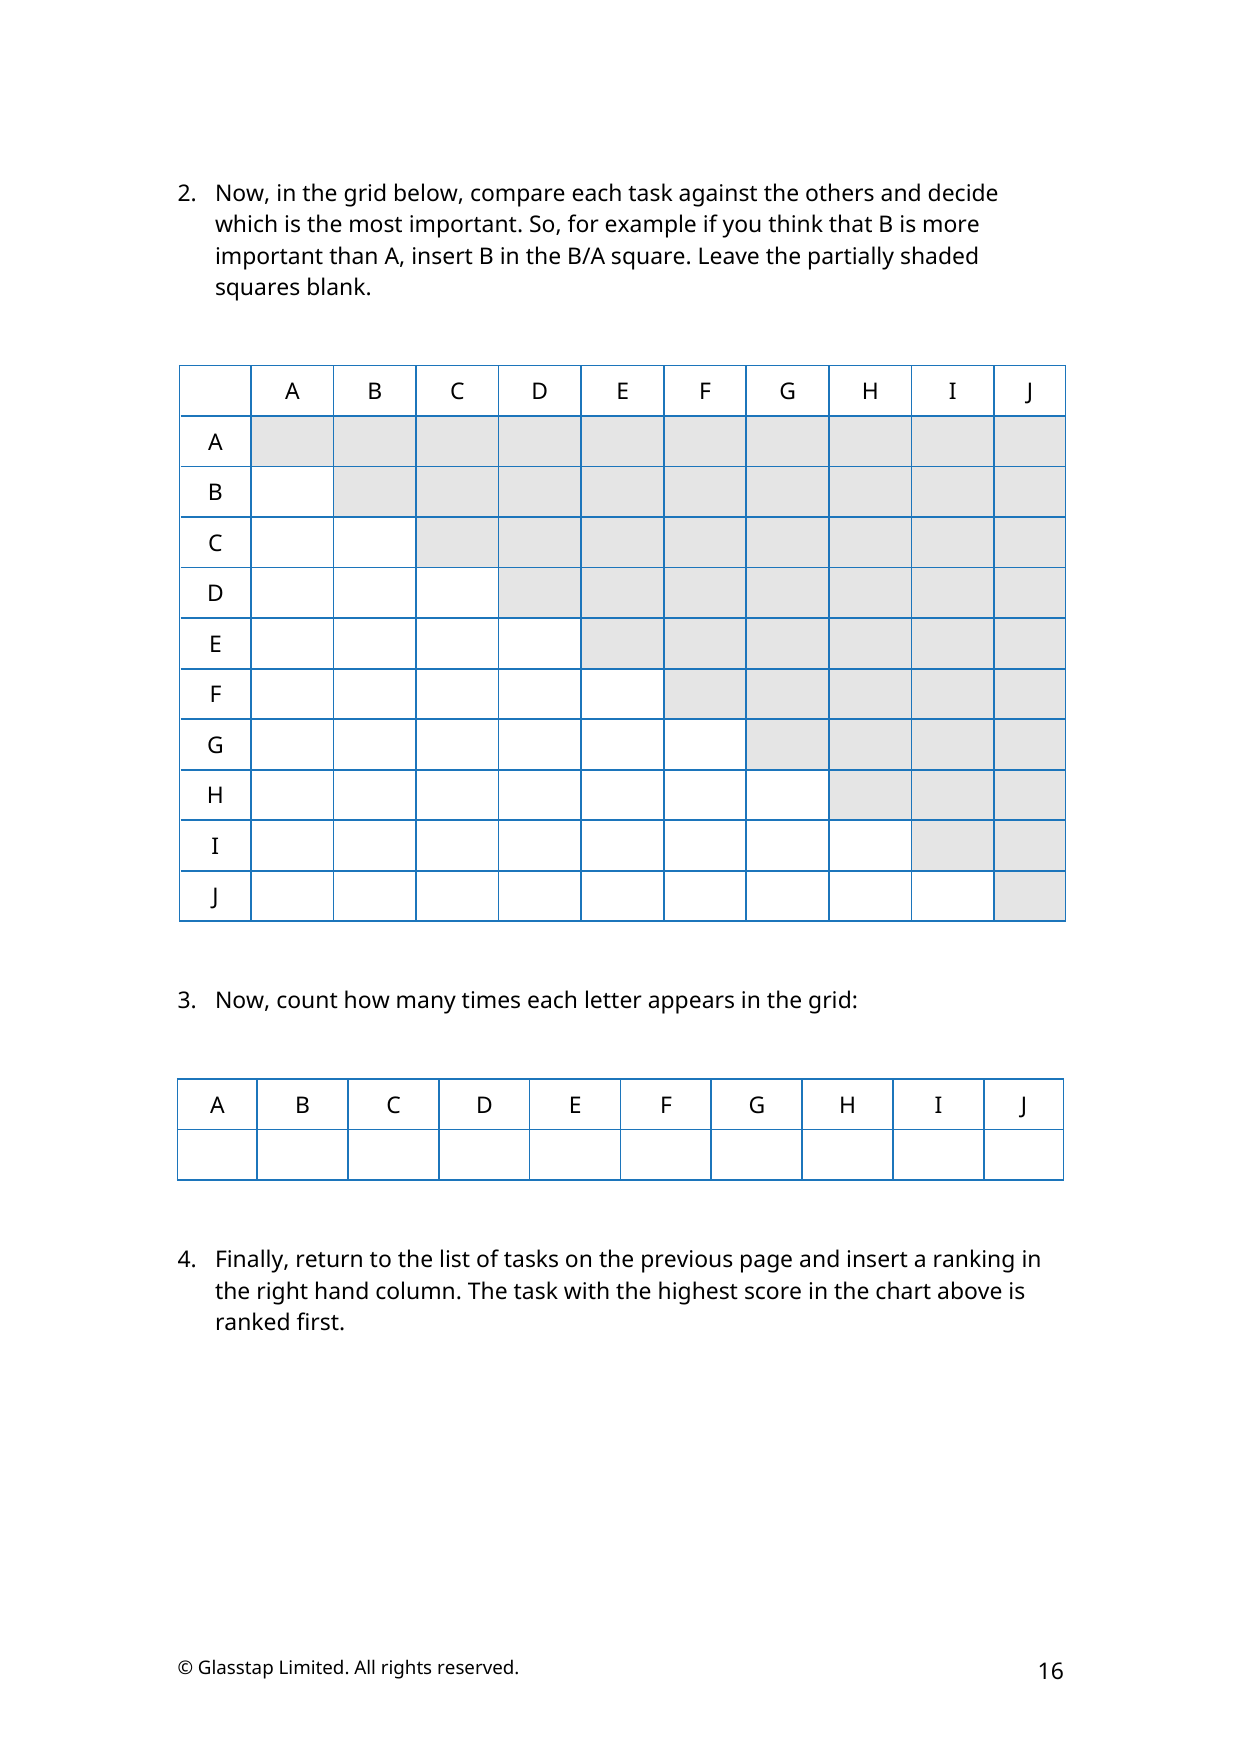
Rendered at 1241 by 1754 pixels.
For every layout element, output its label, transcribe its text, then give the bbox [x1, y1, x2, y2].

table_cell [582, 872, 663, 920]
table_header B [258, 1080, 347, 1129]
table_cell [894, 1130, 983, 1179]
list Finally, return to the list of tasks on the previous page and insert a ranking in the right hand column. The task with the highest score in the chart above is ranked first. [177, 1243, 1064, 1337]
table_cell [747, 771, 828, 819]
table_header D [499, 366, 580, 415]
table_header B [334, 366, 415, 415]
table_cell [582, 417, 663, 466]
table_cell [417, 518, 498, 567]
table_header A [252, 366, 333, 415]
table_cell [665, 619, 745, 668]
table_cell [830, 619, 911, 668]
table_header G [712, 1080, 801, 1129]
table_cell [665, 821, 745, 870]
table_cell [499, 619, 580, 668]
table_cell [582, 518, 663, 567]
table_cell [252, 771, 333, 819]
table_cell [334, 568, 415, 617]
table_cell [417, 467, 498, 516]
table_cell [912, 670, 993, 718]
table_cell G [180, 719, 250, 769]
table_cell [334, 467, 415, 516]
table_cell [440, 1130, 529, 1179]
table_cell [417, 720, 498, 769]
table_cell [912, 619, 993, 668]
table_header J [985, 1080, 1063, 1129]
table_cell [747, 619, 828, 668]
table_cell [499, 771, 580, 819]
table_cell [499, 821, 580, 870]
table_cell [252, 518, 333, 567]
table_header D [440, 1080, 529, 1129]
table_cell [665, 518, 745, 567]
table_cell [747, 417, 828, 466]
table_cell A [180, 416, 250, 466]
table_cell D [180, 568, 250, 617]
table_cell [252, 670, 333, 718]
table_cell [665, 771, 745, 819]
table_header J [995, 366, 1065, 415]
table_cell [747, 518, 828, 567]
table_header C [417, 366, 498, 415]
table_cell [830, 467, 911, 516]
table_cell [665, 720, 745, 769]
table_cell [830, 417, 911, 466]
table_cell [747, 821, 828, 870]
table_cell [582, 771, 663, 819]
table_cell [417, 821, 498, 870]
table_cell H [180, 770, 250, 819]
table_cell [582, 467, 663, 516]
table_cell [665, 872, 745, 920]
table_cell [995, 619, 1065, 668]
table_cell [803, 1130, 892, 1179]
table_header I [912, 366, 993, 415]
table_cell [995, 821, 1065, 870]
table_cell [417, 872, 498, 920]
table_cell [912, 821, 993, 870]
table_cell [830, 872, 911, 920]
table_cell [252, 872, 333, 920]
table_cell [665, 467, 745, 516]
table_cell [830, 518, 911, 567]
table_cell [665, 417, 745, 466]
table_cell [912, 417, 993, 466]
table_cell [665, 670, 745, 718]
table_cell [830, 568, 911, 617]
table_cell [830, 771, 911, 819]
table_cell [499, 670, 580, 718]
table_cell [417, 771, 498, 819]
table_cell [995, 720, 1065, 769]
table_cell [995, 417, 1065, 466]
table_header I [894, 1080, 983, 1129]
table_cell [747, 670, 828, 718]
table_cell [995, 467, 1065, 516]
table_header A [178, 1080, 256, 1129]
table_cell [912, 518, 993, 567]
table_cell [621, 1130, 710, 1179]
table_cell [349, 1130, 438, 1179]
table_cell [912, 467, 993, 516]
table_cell [995, 670, 1065, 718]
table_cell [334, 821, 415, 870]
table_header H [803, 1080, 892, 1129]
table_cell [334, 417, 415, 466]
table_cell J [180, 871, 250, 920]
table_cell [334, 720, 415, 769]
table_cell [582, 821, 663, 870]
table_header H [830, 366, 911, 415]
table_cell [995, 568, 1065, 617]
table_header C [349, 1080, 438, 1129]
table_cell [252, 467, 333, 516]
table_cell [417, 619, 498, 668]
table_header F [665, 366, 745, 415]
table_cell [334, 518, 415, 567]
table_cell [665, 568, 745, 617]
table_cell [417, 568, 498, 617]
table_cell [334, 771, 415, 819]
table_cell [747, 467, 828, 516]
table_cell [499, 467, 580, 516]
table_cell [417, 417, 498, 466]
table_header F [621, 1080, 710, 1129]
table_cell [830, 720, 911, 769]
table_cell [252, 821, 333, 870]
table_cell I [180, 820, 250, 870]
table_cell [747, 568, 828, 617]
table_cell E [180, 618, 250, 668]
table_cell [499, 568, 580, 617]
table_cell [499, 720, 580, 769]
table_cell F [180, 669, 250, 718]
table_cell [830, 821, 911, 870]
table_cell [712, 1130, 801, 1179]
table_cell C [180, 517, 250, 567]
table_cell [912, 771, 993, 819]
table_header [180, 366, 250, 415]
table_cell [499, 417, 580, 466]
table_cell [499, 872, 580, 920]
table_cell [995, 518, 1065, 567]
table_cell [252, 720, 333, 769]
table_cell [178, 1130, 256, 1179]
table_cell [995, 872, 1065, 920]
table_cell [582, 670, 663, 718]
table_header E [582, 366, 663, 415]
list Now, count how many times each letter appears in the grid: [177, 984, 1064, 1016]
table_cell [995, 771, 1065, 819]
table_cell [252, 619, 333, 668]
list Now, in the grid below, compare each task against the others and decide which is the most important. So, for example if you think that B is more important than A, insert B in the B/A square. Leave the partially shaded squares blank. [177, 177, 1064, 302]
table_cell B [180, 467, 250, 516]
table_cell [912, 568, 993, 617]
table_cell [334, 872, 415, 920]
table_cell [499, 518, 580, 567]
table_cell [747, 872, 828, 920]
table_cell [258, 1130, 347, 1179]
table_header G [747, 366, 828, 415]
table_cell [252, 417, 333, 466]
table_cell [912, 720, 993, 769]
table_cell [985, 1130, 1063, 1179]
table_cell [582, 619, 663, 668]
table_cell [417, 670, 498, 718]
table_cell [252, 568, 333, 617]
table_cell [530, 1130, 620, 1179]
table_cell [830, 670, 911, 718]
table_cell [582, 720, 663, 769]
table_cell [747, 720, 828, 769]
table_cell [582, 568, 663, 617]
table_header E [530, 1080, 620, 1129]
table_cell [334, 619, 415, 668]
table_cell [912, 872, 993, 920]
table_cell [334, 670, 415, 718]
